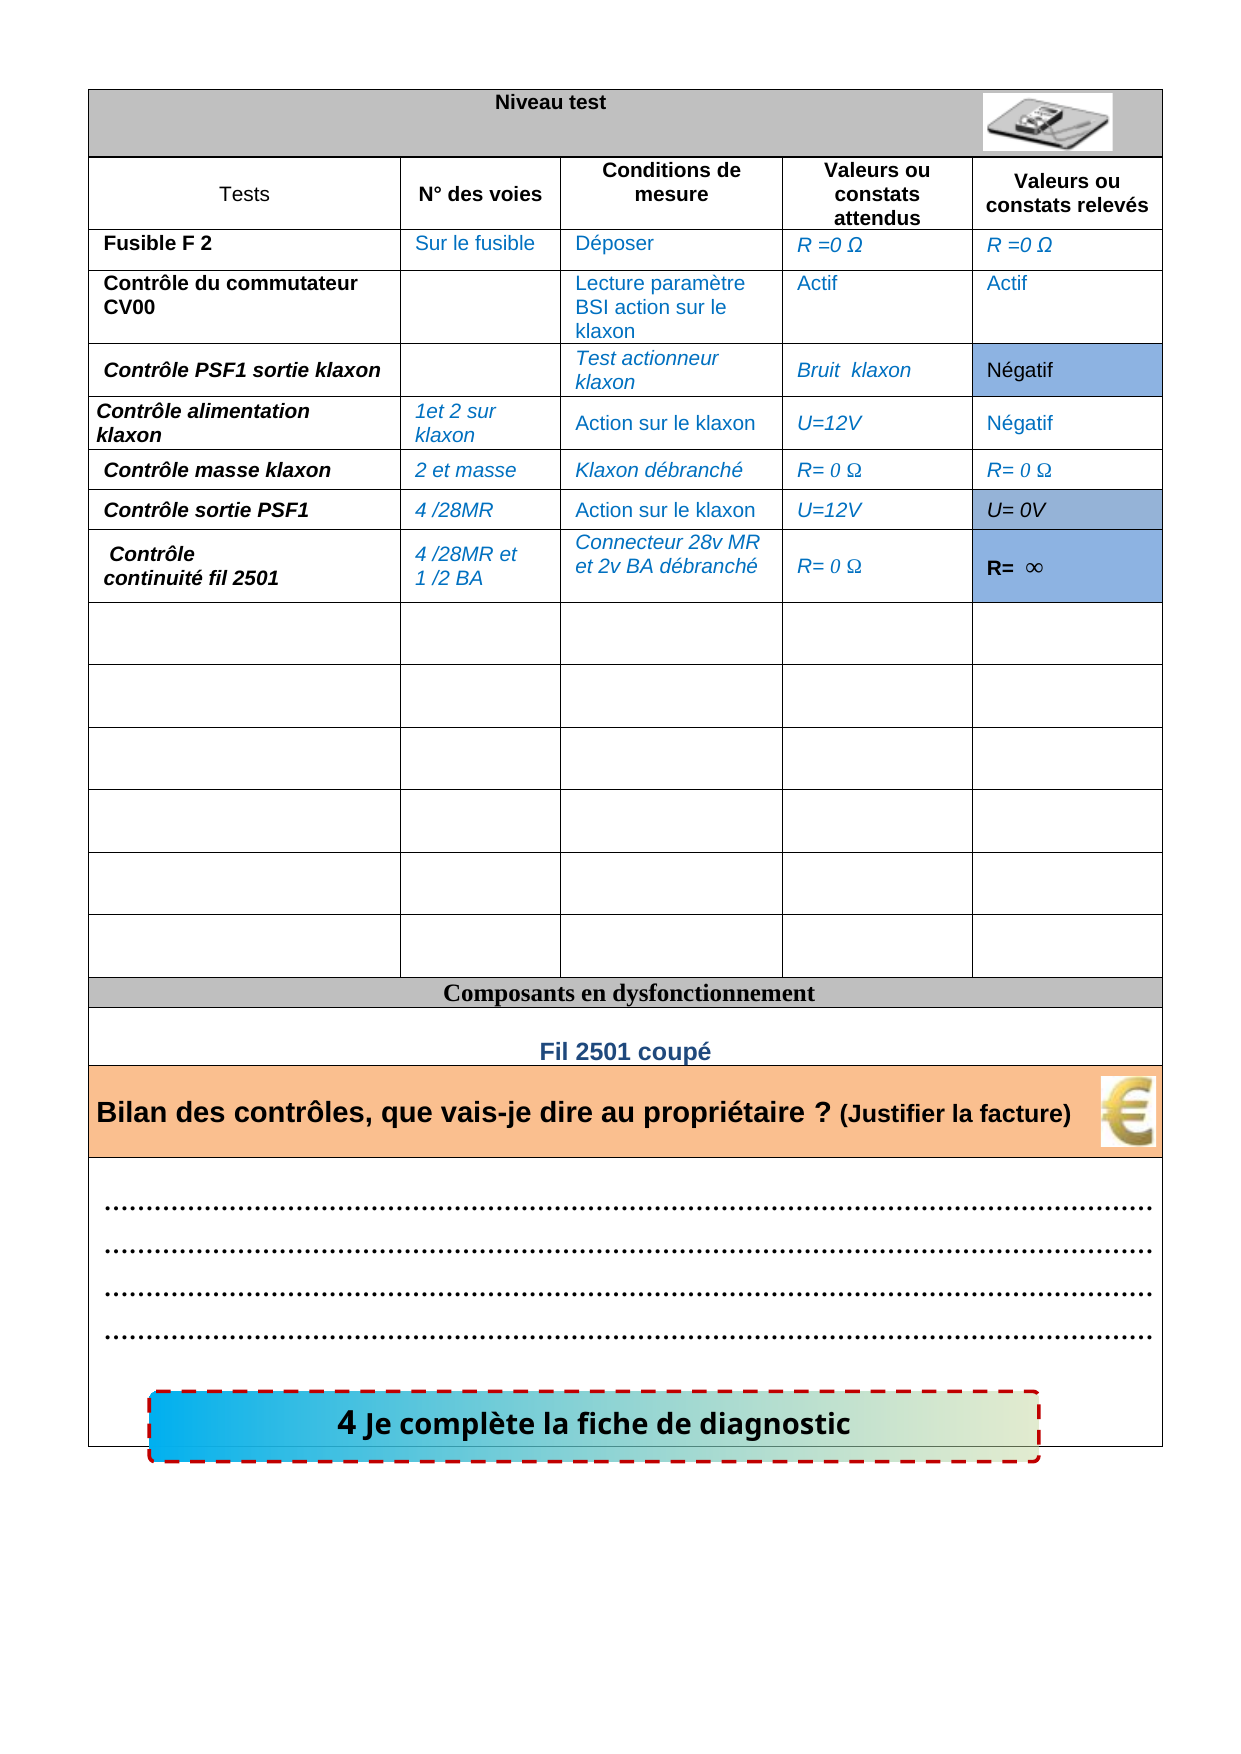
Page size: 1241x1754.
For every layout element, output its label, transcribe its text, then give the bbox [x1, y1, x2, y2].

table_cell [89, 665, 400, 727]
table_cell R =0 Ω [783, 230, 972, 270]
table_cell Connecteur 28v MR et 2v BA débranché [561, 530, 782, 602]
table_cell Actif [783, 271, 972, 343]
table_cell [973, 665, 1162, 727]
table_cell 4 /28MR et 1 /2 BA [401, 530, 560, 602]
table_cell [561, 728, 782, 789]
table_cell Contrôle alimentation klaxon [89, 397, 400, 449]
table_cell R =0 Ω [973, 230, 1162, 270]
table_cell Valeurs ou constats relevés [973, 158, 1162, 229]
table_cell Fusible F 2 [89, 230, 400, 270]
table_cell [561, 915, 782, 977]
table_cell N° des voies [401, 158, 560, 229]
table_cell Test actionneur klaxon [561, 344, 782, 396]
table_header Niveau test [89, 90, 1162, 156]
table_cell [89, 790, 400, 852]
table_cell [561, 665, 782, 727]
table_cell [973, 853, 1162, 914]
table_cell [401, 603, 560, 664]
table_cell [783, 915, 972, 977]
table_cell Lecture paramètre BSI action sur le klaxon [561, 271, 782, 343]
table_cell Klaxon débranché [561, 450, 782, 489]
table_cell [89, 915, 400, 977]
table_cell Conditions de mesure [561, 158, 782, 229]
table_cell [973, 603, 1162, 664]
table_cell R= ∞ [973, 530, 1162, 602]
table_cell [561, 790, 782, 852]
table_cell R= 0 Ω [783, 450, 972, 489]
table_cell [401, 344, 560, 396]
table_cell R= 0 Ω [973, 450, 1162, 489]
table_cell [89, 728, 400, 789]
table_cell Fil 2501 coupé [89, 1008, 1162, 1065]
table_cell R= 0 Ω [783, 530, 972, 602]
table_cell Action sur le klaxon [561, 490, 782, 529]
table_cell Action sur le klaxon [561, 397, 782, 449]
table_cell Contrôle du commutateur CV00 [89, 271, 400, 343]
table_cell U= 0V [973, 490, 1162, 529]
table_cell Tests [89, 158, 400, 229]
table_cell Bilan des contrôles, que vais-je dire au propriétaire ? (Justifier la facture) [89, 1066, 1162, 1157]
table_cell Négatif [973, 344, 1162, 396]
table_cell [783, 665, 972, 727]
table_cell [973, 728, 1162, 789]
table_cell [973, 915, 1162, 977]
table_cell [401, 853, 560, 914]
table_cell [783, 603, 972, 664]
table_cell Composants en dysfonctionnement [89, 978, 1162, 1007]
table_cell U=12V [783, 397, 972, 449]
table_cell 1et 2 sur klaxon [401, 397, 560, 449]
table_cell [401, 915, 560, 977]
table_cell Contrôle continuité fil 2501 [89, 530, 400, 602]
table_cell Négatif [973, 397, 1162, 449]
table_cell [783, 790, 972, 852]
picture [983, 93, 1113, 151]
picture [1100, 1076, 1157, 1147]
table_cell Contrôle sortie PSF1 [89, 490, 400, 529]
table_cell Bruit klaxon [783, 344, 972, 396]
table_cell [401, 728, 560, 789]
table_cell [89, 853, 400, 914]
table_cell Contrôle PSF1 sortie klaxon [89, 344, 400, 396]
table_cell 2 et masse [401, 450, 560, 489]
table_cell [401, 790, 560, 852]
table_cell ……………………………………………………………………………………………………………………………………………………………………………………………………………………………………………………………………………………………………………………………………………………………………………………………………………………………………………………………… [89, 1158, 1162, 1446]
table_cell 4 /28MR [401, 490, 560, 529]
table_cell [973, 790, 1162, 852]
table_cell [561, 603, 782, 664]
table_cell Valeurs ou constats attendus [783, 158, 972, 229]
table_cell Sur le fusible [401, 230, 560, 270]
table_cell [783, 728, 972, 789]
table_cell [401, 271, 560, 343]
table_cell [89, 603, 400, 664]
table_cell Déposer [561, 230, 782, 270]
table_cell U=12V [783, 490, 972, 529]
table_cell [401, 665, 560, 727]
table_cell Contrôle masse klaxon [89, 450, 400, 489]
table_cell Actif [973, 271, 1162, 343]
table_cell [783, 853, 972, 914]
table_cell [561, 853, 782, 914]
